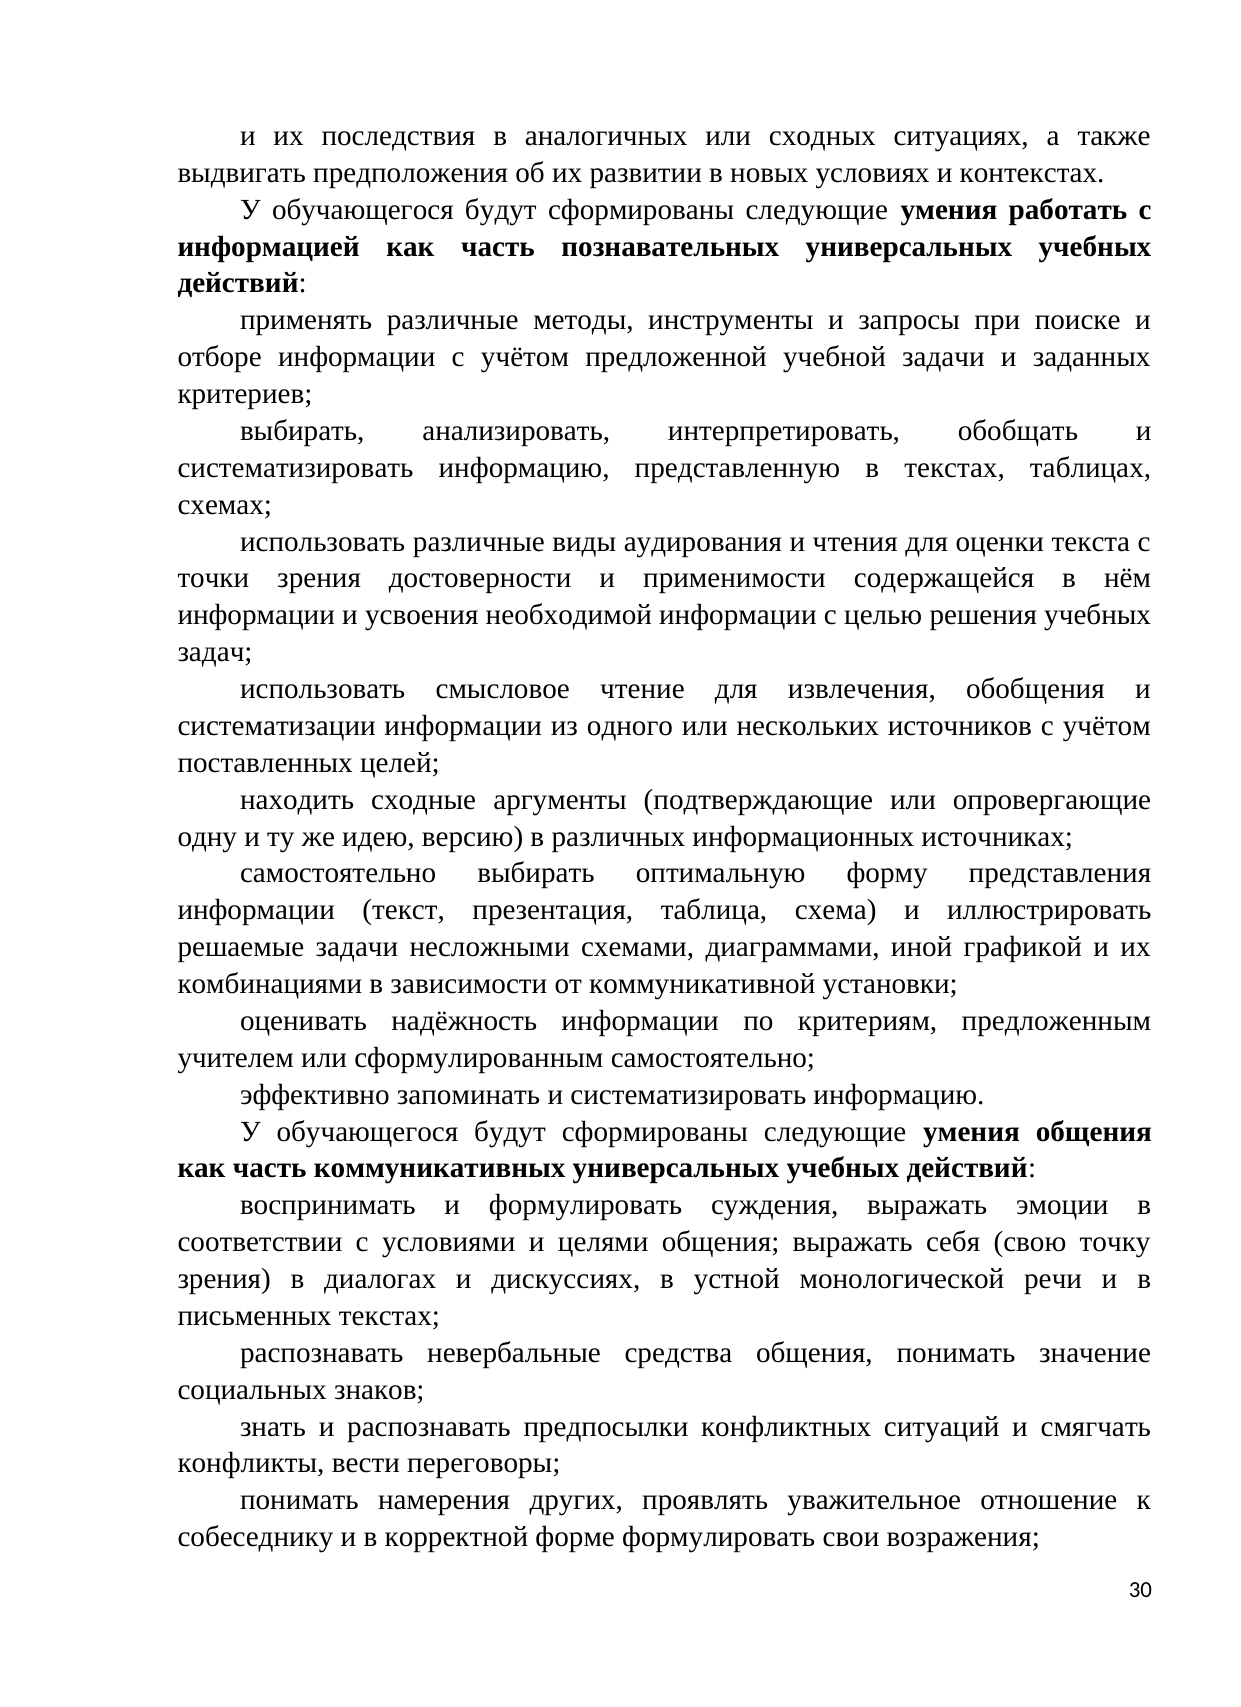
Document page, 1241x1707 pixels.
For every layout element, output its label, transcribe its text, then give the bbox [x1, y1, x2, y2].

text и их последствия в аналогичных или сходных ситуациях, а также выдвигать предположения об их развитии в новых условиях и контекстах. [177, 118, 1152, 188]
text У обучающегося будут сформированы следующие умения общения как часть коммуникативных универсальных учебных действий: [177, 1114, 1152, 1184]
text У обучающегося будут сформированы следующие умения работать с информацией как часть познавательных универсальных учебных действий: [177, 192, 1152, 299]
text выбирать, анализировать, интерпретировать, обобщать и систематизировать информацию, представленную в текстах, таблицах, схемах; [177, 413, 1152, 520]
text использовать различные виды аудирования и чтения для оценки текста с точки зрения достоверности и применимости содержащейся в нём информации и усвоения необходимой информации с целью решения учебных задач; [177, 524, 1152, 668]
text эффективно запоминать и систематизировать информацию. [177, 1077, 1152, 1110]
text самостоятельно выбирать оптимальную форму представления информации (текст, презентация, таблица, схема) и иллюстрировать решаемые задачи несложными схемами, диаграммами, иной графикой и их комбинациями в зависимости от коммуникативной установки; [177, 856, 1152, 1000]
text понимать намерения других, проявлять уважительное отношение к собеседнику и в корректной форме формулировать свои возражения; [177, 1482, 1152, 1553]
text применять различные методы, инструменты и запросы при поиске и отборе информации с учётом предложенной учебной задачи и заданных критериев; [177, 302, 1152, 410]
text знать и распознавать предпосылки конфликтных ситуаций и смягчать конфликты, вести переговоры; [177, 1409, 1152, 1479]
text находить сходные аргументы (подтверждающие или опровергающие одну и ту же идею, версию) в различных информационных источниках; [177, 782, 1152, 852]
text воспринимать и формулировать суждения, выражать эмоции в соответствии с условиями и целями общения; выражать себя (свою точку зрения) в диалогах и дискуссиях, в устной монологической речи и в письменных текстах; [177, 1187, 1152, 1332]
text использовать смысловое чтение для извлечения, обобщения и систематизации информации из одного или нескольких источников с учётом поставленных целей; [177, 671, 1152, 778]
text оценивать надёжность информации по критериям, предложенным учителем или сформулированным самостоятельно; [177, 1003, 1152, 1073]
text распознавать невербальные средства общения, понимать значение социальных знаков; [177, 1335, 1152, 1405]
